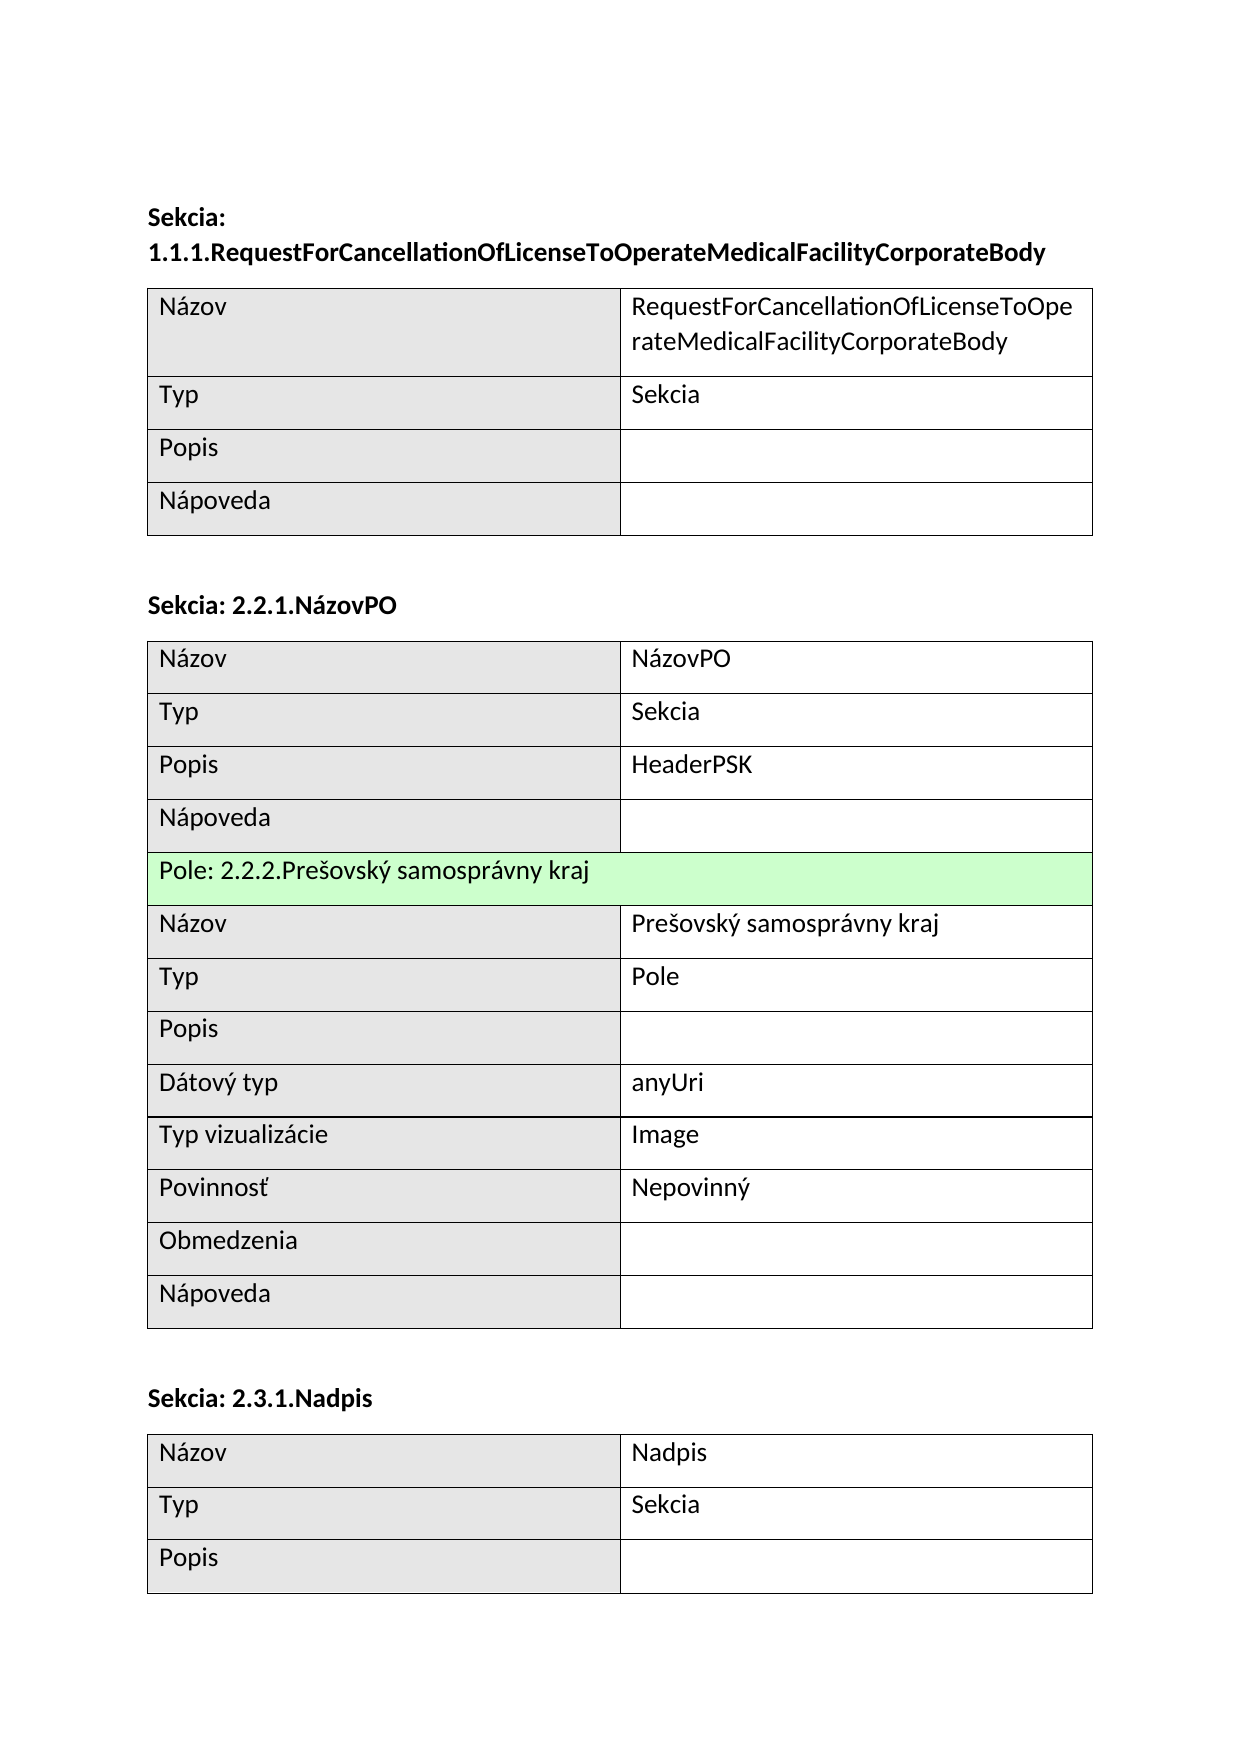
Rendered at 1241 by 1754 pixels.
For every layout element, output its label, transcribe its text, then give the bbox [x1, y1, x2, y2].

table_cell Typ [148, 694, 620, 746]
table_cell Typ [148, 1488, 620, 1539]
table_header RequestForCancellationOfLicenseToOperateMedicalFacilityCorporateBody [621, 289, 1092, 376]
table_cell Image [621, 1118, 1092, 1169]
table_cell [621, 800, 1092, 852]
table_cell [621, 1540, 1092, 1592]
table_cell Popis [148, 1540, 620, 1592]
text Sekcia: 2.2.1.NázovPO [148, 588, 1093, 621]
table_header Názov [148, 289, 620, 376]
table_cell Popis [148, 430, 620, 482]
table_cell Popis [148, 1012, 620, 1064]
table_cell Nápoveda [148, 800, 620, 852]
table_header Názov [148, 642, 620, 693]
table_header Nadpis [621, 1435, 1092, 1487]
table_cell Pole: 2.2.2.Prešovský samosprávny kraj [148, 853, 1092, 905]
table_cell Názov [148, 906, 620, 958]
table_cell HeaderPSK [621, 747, 1092, 799]
text Sekcia: 2.3.1.Nadpis [148, 1381, 1093, 1414]
table_cell Pole [621, 959, 1092, 1011]
table_cell Prešovský samosprávny kraj [621, 906, 1092, 958]
table_cell Popis [148, 747, 620, 799]
table_cell Sekcia [621, 1488, 1092, 1539]
table_header Názov [148, 1435, 620, 1487]
table_cell [621, 483, 1092, 535]
table_cell Typ vizualizácie [148, 1118, 620, 1169]
text Sekcia: 1.1.1.RequestForCancellationOfLicenseToOperateMedicalFacilityCorporateBody [148, 200, 1093, 268]
table_cell [621, 1276, 1092, 1328]
table_cell Nápoveda [148, 483, 620, 535]
table_cell Nepovinný [621, 1170, 1092, 1222]
table_cell anyUri [621, 1065, 1092, 1116]
table_cell [621, 430, 1092, 482]
table_cell Typ [148, 959, 620, 1011]
table_cell [621, 1223, 1092, 1275]
table_cell Nápoveda [148, 1276, 620, 1328]
table_cell Sekcia [621, 694, 1092, 746]
table_cell [621, 1012, 1092, 1064]
table_cell Povinnosť [148, 1170, 620, 1222]
table_cell Dátový typ [148, 1065, 620, 1116]
table_header NázovPO [621, 642, 1092, 693]
table_cell Typ [148, 377, 620, 429]
table_cell Obmedzenia [148, 1223, 620, 1275]
table_cell Sekcia [621, 377, 1092, 429]
